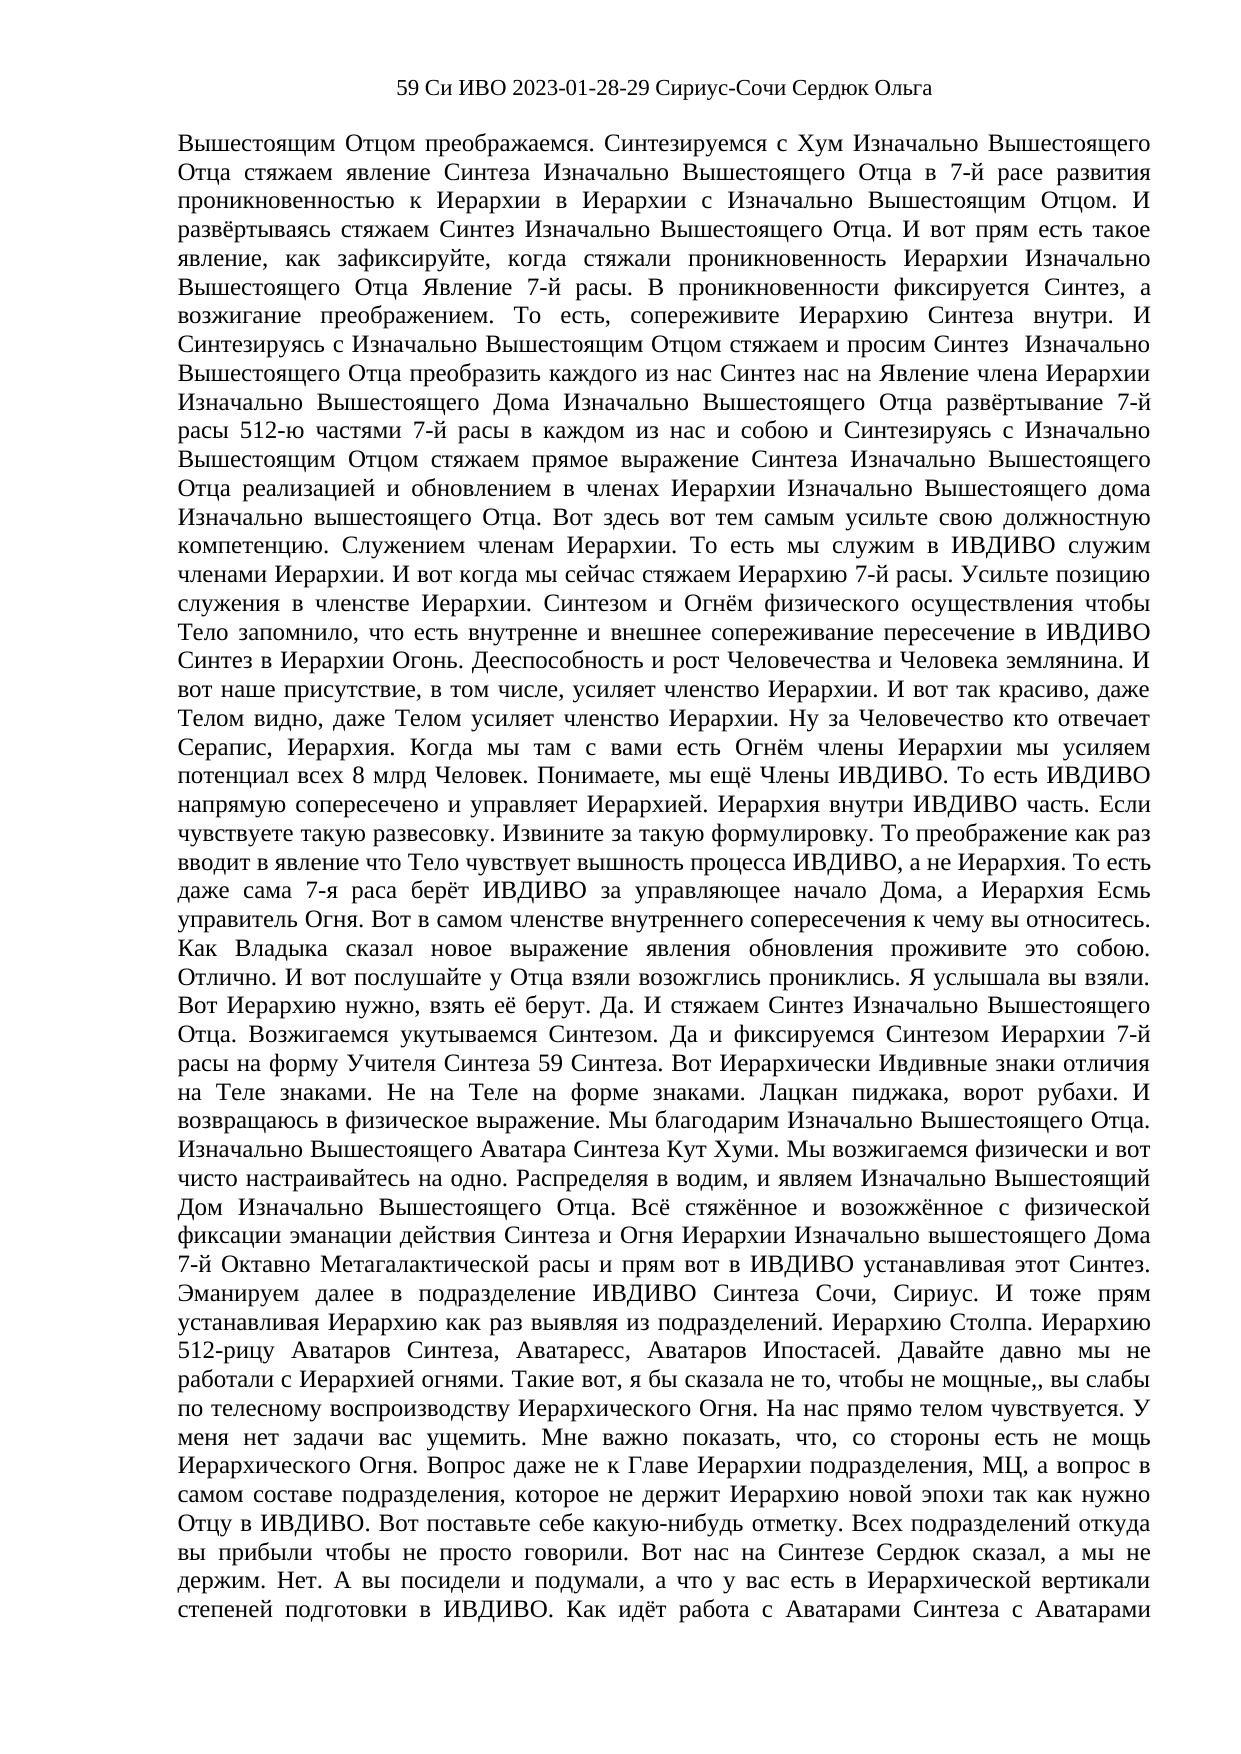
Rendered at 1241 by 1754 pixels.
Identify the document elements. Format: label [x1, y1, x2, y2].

text [177, 128, 1152, 1623]
